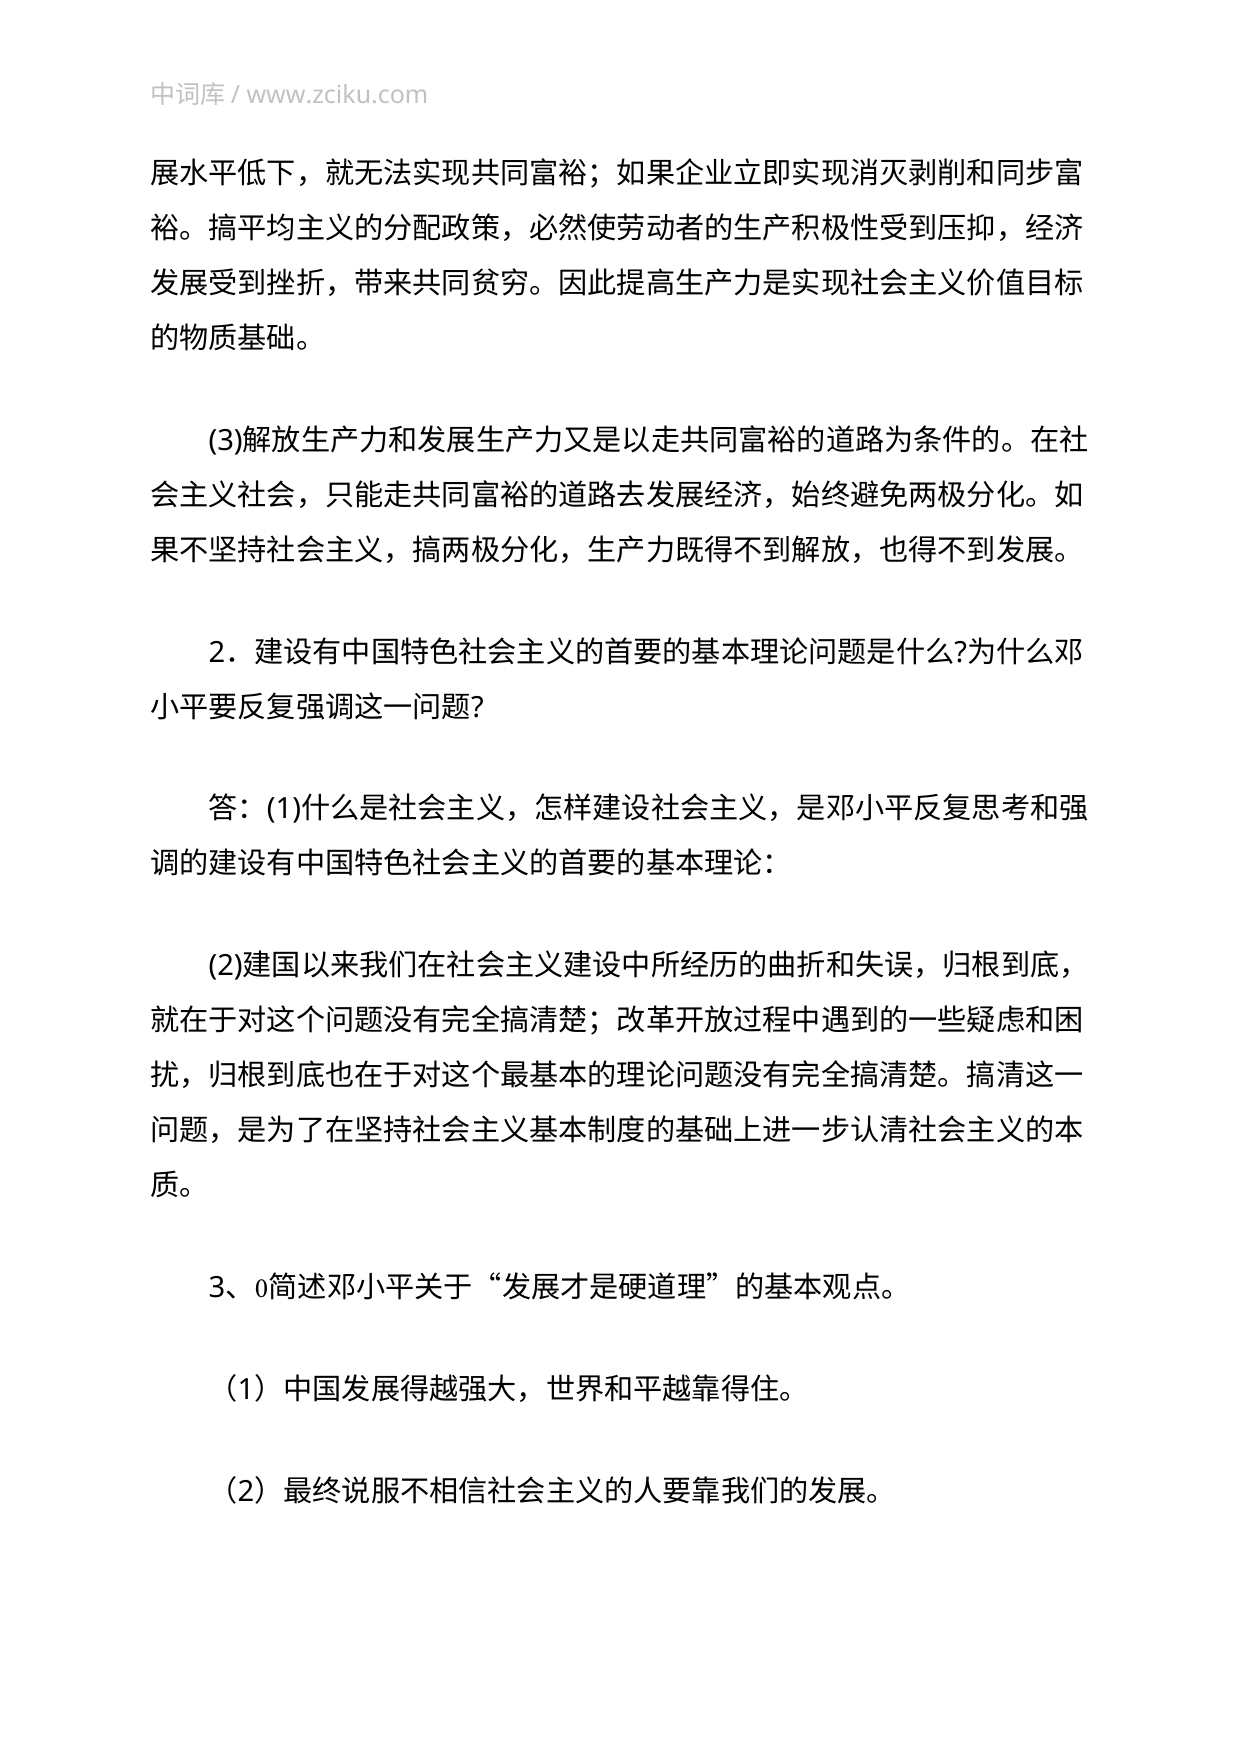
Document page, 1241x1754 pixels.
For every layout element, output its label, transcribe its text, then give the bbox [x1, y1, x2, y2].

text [150, 150, 1090, 357]
text (2)建国以来我们在社会主义建设中所经历的曲折和失误，归根到底，就在于对这个问题没有完全搞清楚；改革开放过程中遇到的一些疑虑和困扰，归根到底也在于对这个最基本的理论问题没有完全搞清楚。搞清这一问题，是为了在坚持社会主义基本制度的基础上进一步认清社会主义的本质。 [150, 942, 1090, 1204]
text （2）最终说服不相信社会主义的人要靠我们的发展。 [150, 1467, 1090, 1510]
text （1）中国发展得越强大，世界和平越靠得住。 [150, 1365, 1090, 1408]
text (3)解放生产力和发展生产力又是以走共同富裕的道路为条件的。在社会主义社会，只能走共同富裕的道路去发展经济，始终避免两极分化。如果不坚持社会主义，搞两极分化，生产力既得不到解放，也得不到发展。 [150, 416, 1090, 569]
text 2．建设有中国特色社会主义的首要的基本理论问题是什么?为什么邓小平要反复强调这一问题? [150, 628, 1090, 726]
text 答：(1)什么是社会主义，怎样建设社会主义，是邓小平反复思考和强调的建设有中国特色社会主义的首要的基本理论： [150, 785, 1090, 882]
text 3、简述邓小平关于“发展才是硬道理”的基本观点。 [150, 1263, 1090, 1306]
